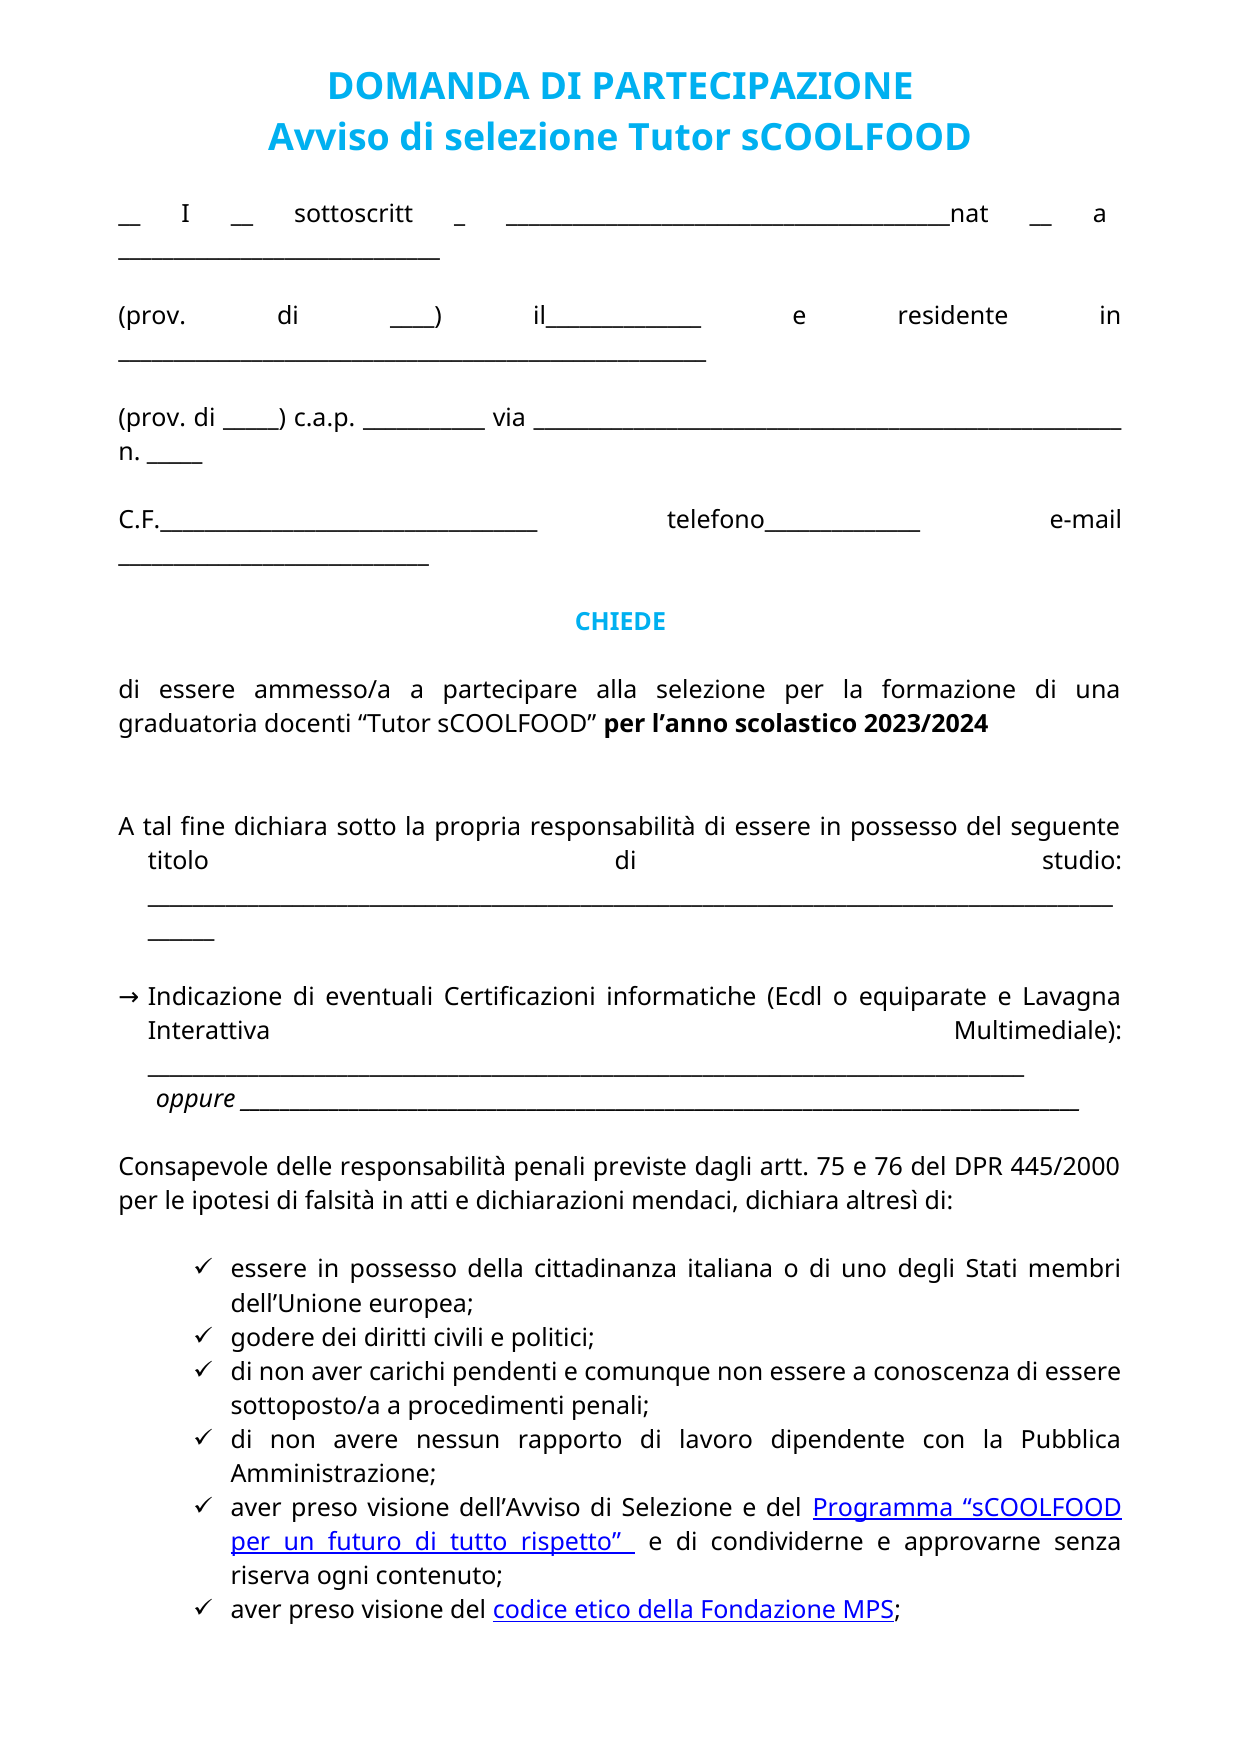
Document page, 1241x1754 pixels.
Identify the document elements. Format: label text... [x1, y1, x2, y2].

text di essere ammesso/a a partecipare alla selezione per la formazione di una graduatoria docenti “Tutor sCOOLFOOD” per l’anno scolastico 2023/2024 [118, 672, 1122, 740]
text Avviso di selezione Tutor sCOOLFOOD [118, 110, 1122, 161]
subtitle CHIEDE [118, 604, 1122, 638]
text Consapevole delle responsabilità penali previste dagli artt. 75 e 76 del DPR 445/2000 per le ipotesi di falsità in atti e dichiarazioni mendaci, dichiara altresì di: [118, 1149, 1122, 1217]
list aver preso visione del codice etico della Fondazione MPS; [193, 1592, 1122, 1626]
list essere in possesso della cittadinanza italiana o di uno degli Stati membri dell’Unione europea; [193, 1251, 1122, 1319]
list di non avere nessun rapporto di lavoro dipendente con la Pubblica Amministrazione; [193, 1421, 1122, 1489]
text (prov. di ____) il______________ e residente in _____________________________________________________ [118, 297, 1122, 366]
text __ I __ sottoscritt _ ________________________________________nat __ a _____________________________ [118, 195, 1107, 263]
list A tal fine dichiara sotto la propria responsabilità di essere in possesso del seguente titolo di studio: _____________________________________________________________________________________________ [118, 808, 1122, 944]
list godere dei diritti civili e politici; [193, 1319, 1122, 1353]
list aver preso visione dell’Avviso di Selezione e del Programma “sCOOLFOOD per un futuro di tutto rispetto” e di condividerne e approvarne senza riserva ogni contenuto; [193, 1489, 1122, 1592]
list Indicazione di eventuali Certificazioni informatiche (Ecdl o equiparate e Lavagna Interattiva Multimediale): _______________________________________________________________________________ [118, 979, 1122, 1081]
text C.F.__________________________________ telefono______________ e-mail ____________________________ [118, 502, 1122, 570]
list di non aver carichi pendenti e comunque non essere a conoscenza di essere sottoposto/a a procedimenti penali; [193, 1353, 1122, 1421]
text (prov. di _____) c.a.p. ___________ via _____________________________________________________ n. _____ [118, 399, 1122, 468]
text oppure _____________________________________________________________________________________ [156, 1081, 1122, 1115]
text DOMANDA DI PARTECIPAZIONE [118, 59, 1122, 110]
